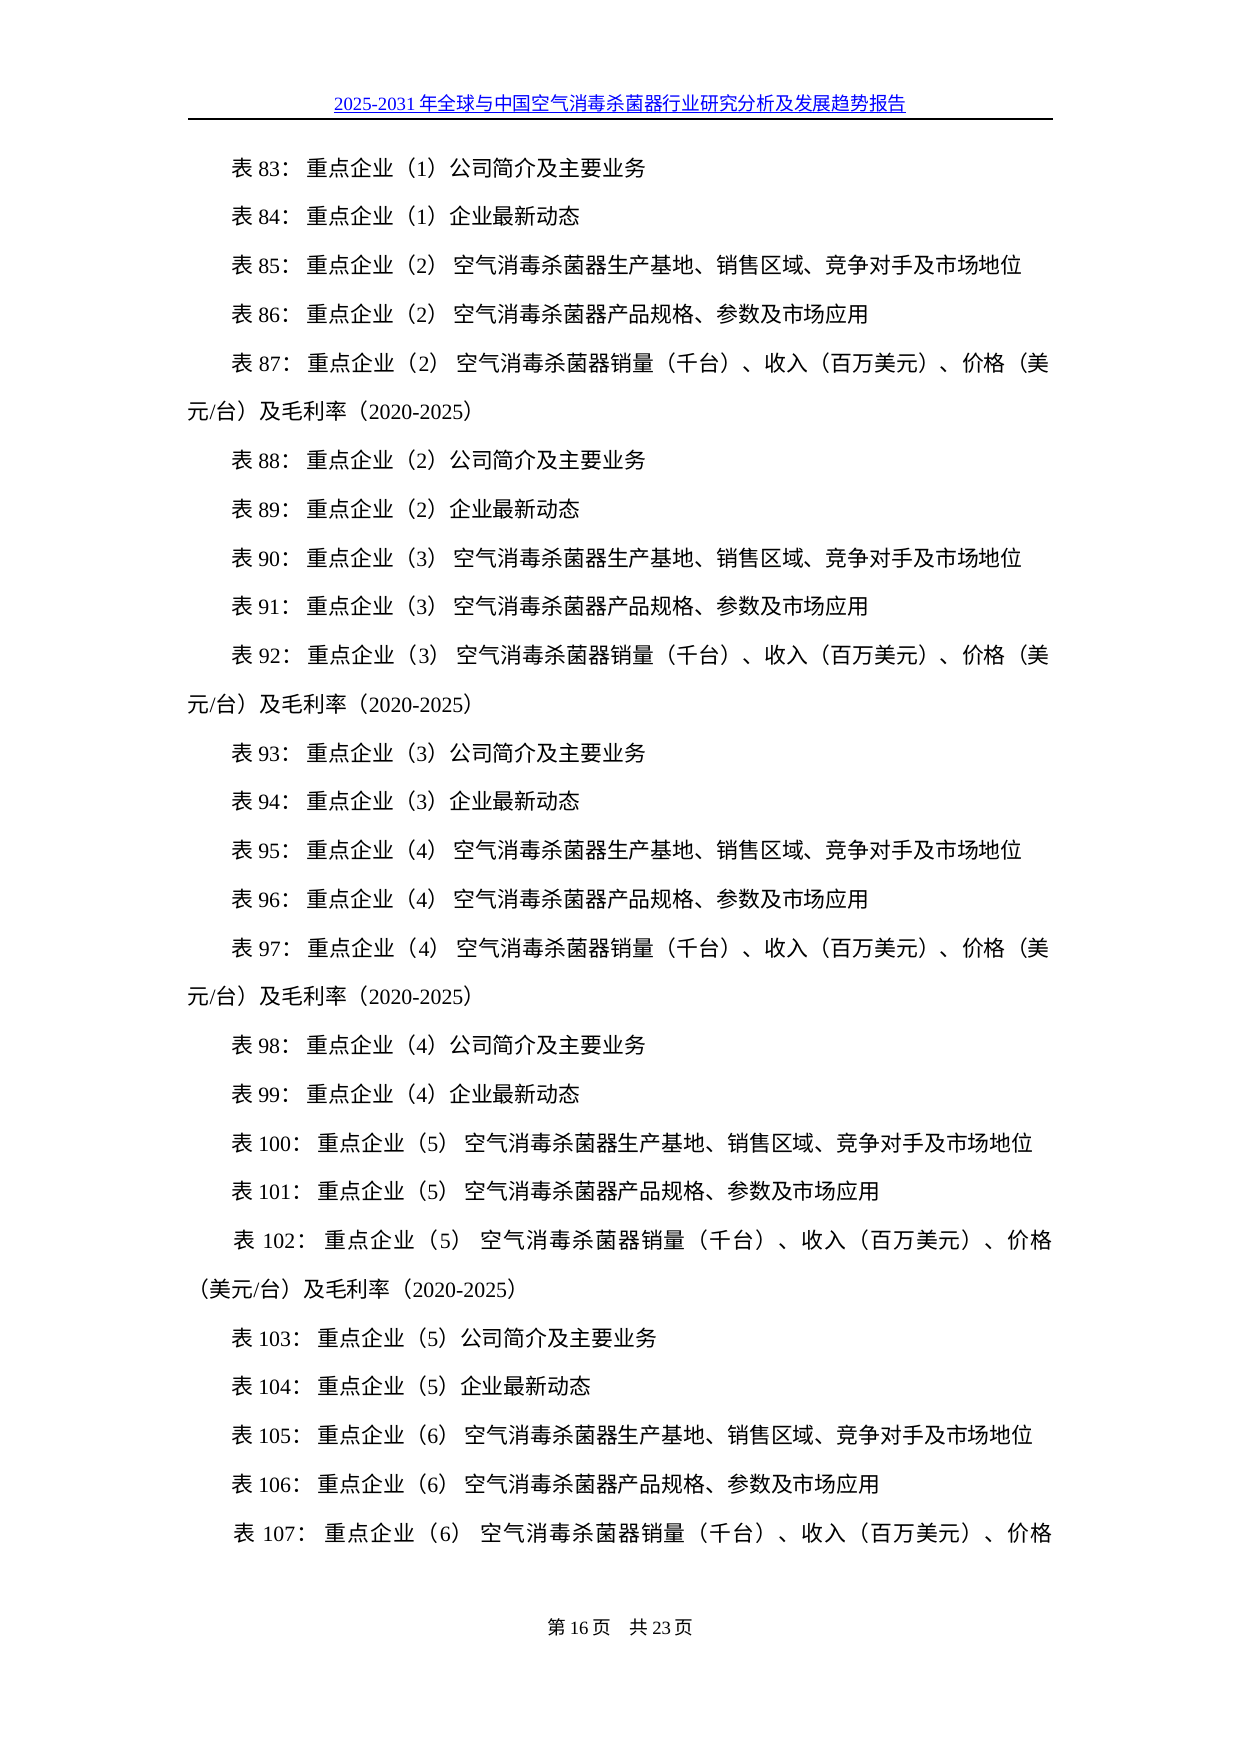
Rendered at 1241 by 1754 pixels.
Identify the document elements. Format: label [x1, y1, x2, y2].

text [187, 150, 1053, 1548]
